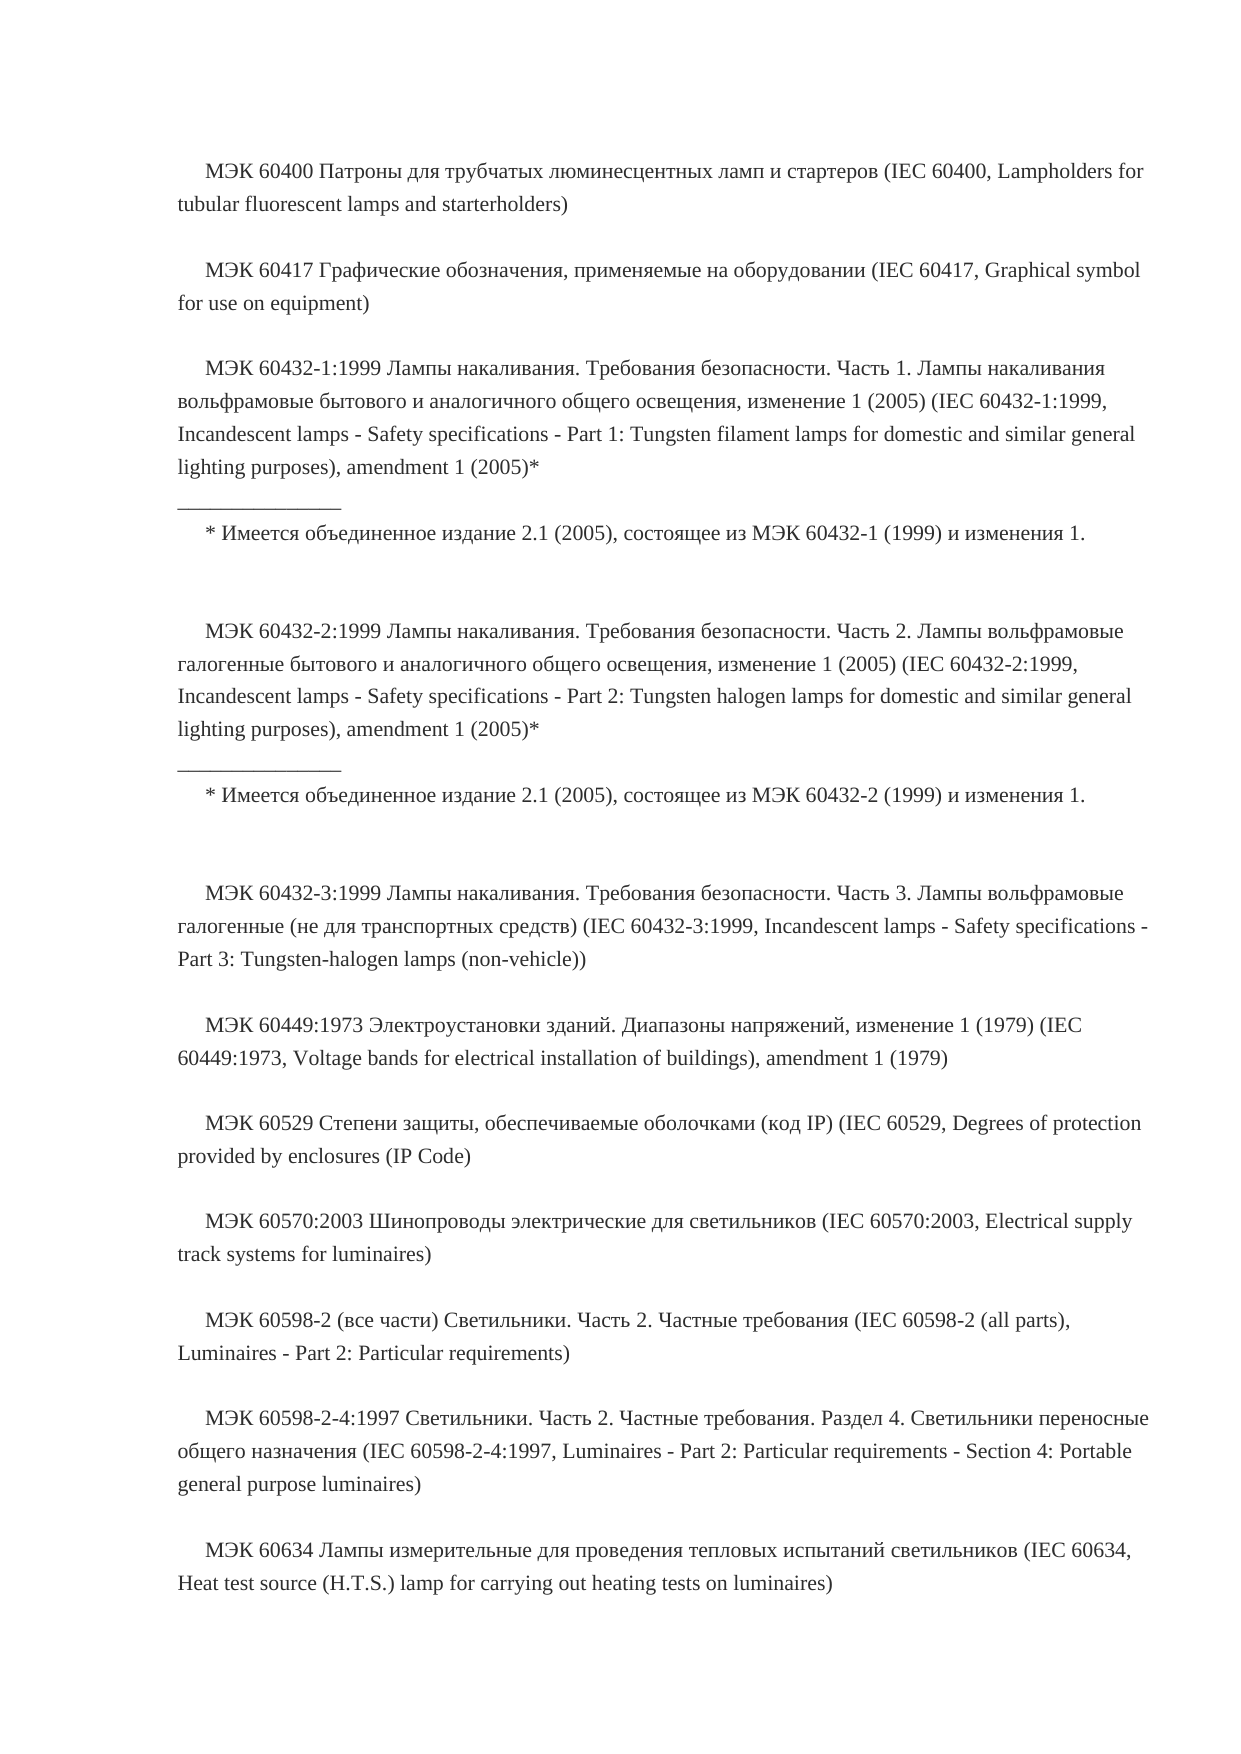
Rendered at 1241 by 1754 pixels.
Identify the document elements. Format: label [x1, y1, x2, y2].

text [177, 118, 1152, 1627]
